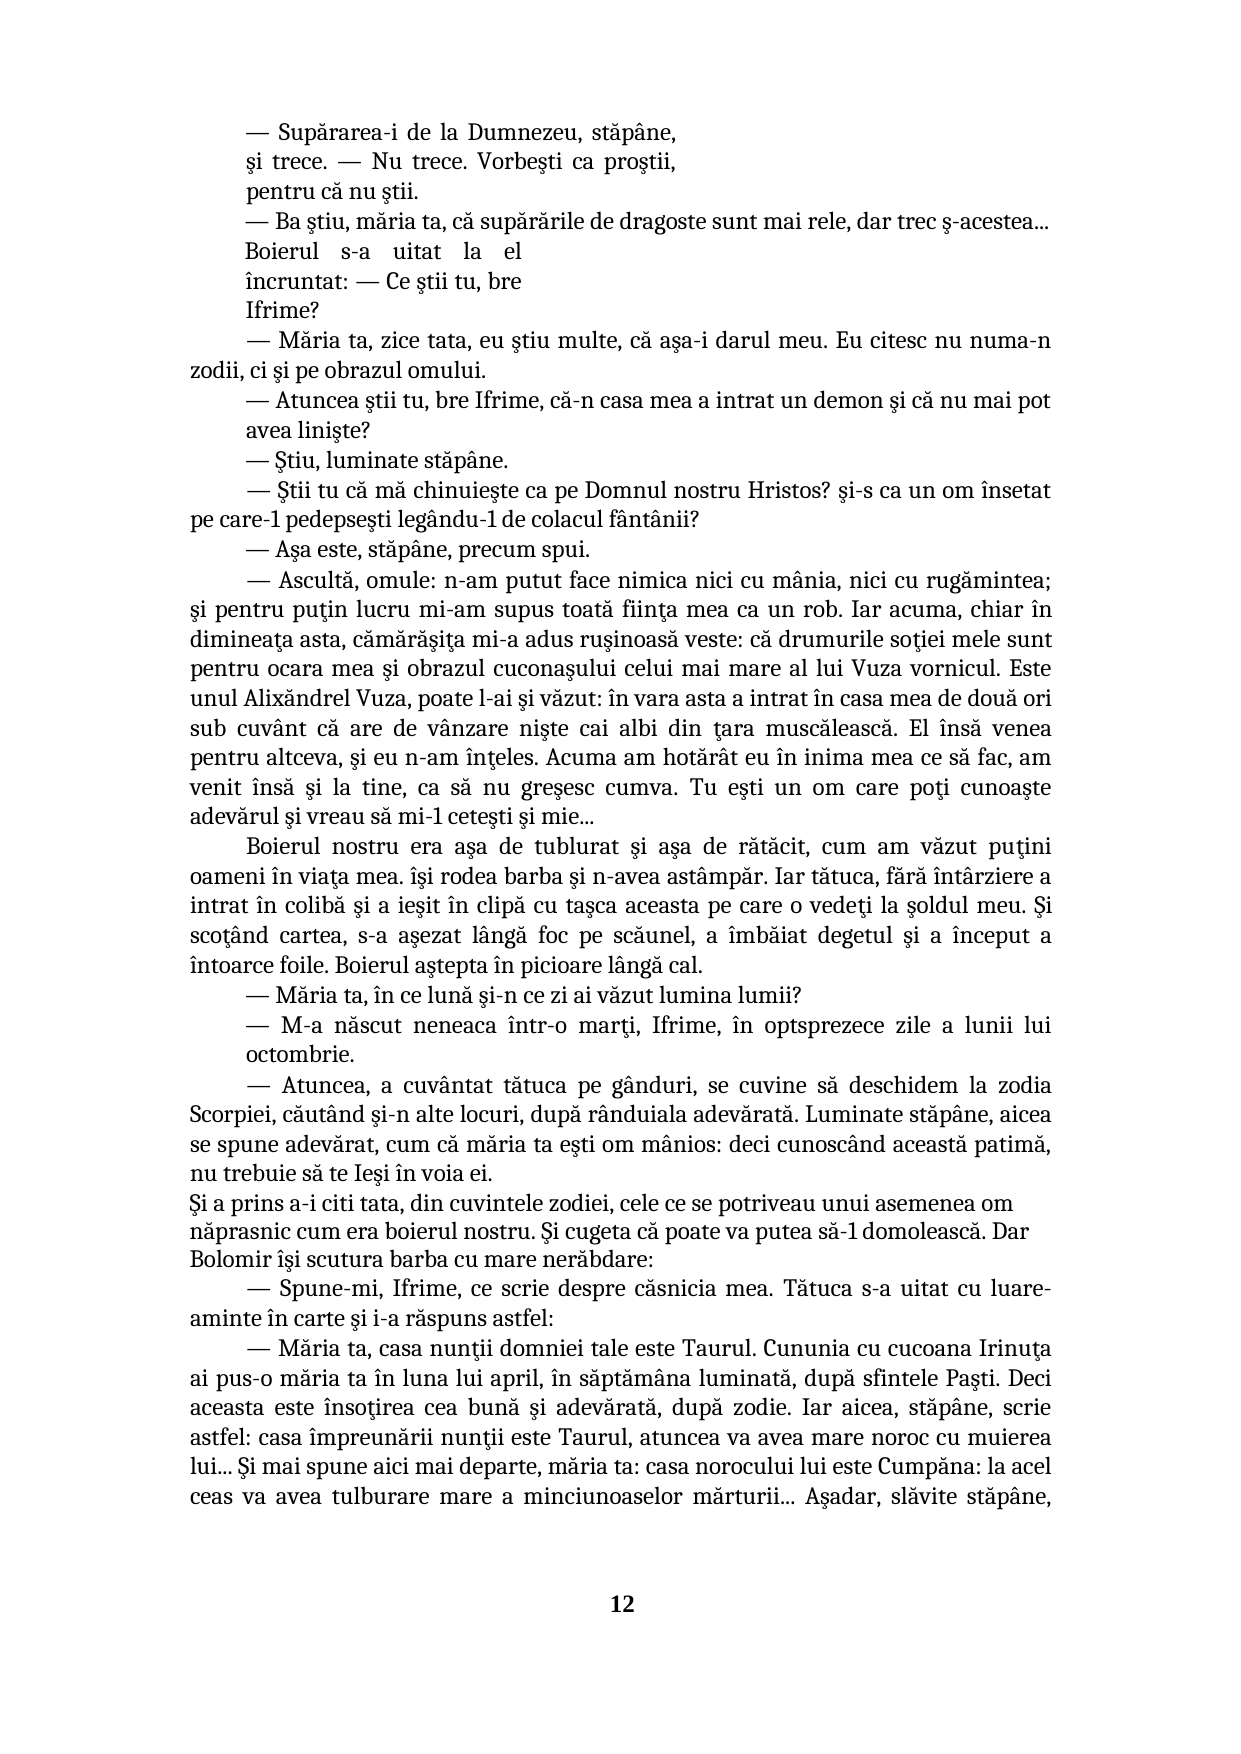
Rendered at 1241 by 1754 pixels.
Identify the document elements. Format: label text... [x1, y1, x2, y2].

text — Atuncea ştii tu, bre Ifrime, că-n casa mea a intrat un demon şi că nu mai pot avea linişte? [245, 386, 1053, 444]
text — Atuncea, a cuvântat tătuca pe gânduri, se cuvine să deschidem la zodia Scorpiei, căutând şi-n alte locuri, după rânduiala adevărată. Luminate stăpâne, aicea se spune adevărat, cum că măria ta eşti om mânios: deci cunoscând această patimă, nu trebuie să te Ieşi în voia ei. [190, 1071, 1053, 1188]
text Boierul nostru era aşa de tublurat şi aşa de rătăcit, cum am văzut puţini oameni în viaţa mea. îşi rodea barba şi n-avea astâmpăr. Iar tătuca, fără întârziere a intrat în colibă şi a ieşit în clipă cu taşca aceasta pe care o vedeţi la şoldul meu. Şi scoţând cartea, s-a aşezat lângă foc pe scăunel, a îmbăiat degetul şi a început a întoarce foile. Boierul aştepta în picioare lângă cal. [190, 832, 1053, 979]
text — Măria ta, în ce lună şi-n ce zi ai văzut lumina lumii? [245, 981, 1053, 1009]
text — Supărarea-i de la Dumnezeu, stăpâne, şi trece. — Nu trece. Vorbeşti ca proştii, pentru că nu ştii. [245, 118, 676, 206]
text — Spune-mi, Ifrime, ce scrie despre căsnicia mea. Tătuca s-a uitat cu luare-aminte în carte şi i-a răspuns astfel: [190, 1274, 1053, 1333]
text — Ascultă, omule: n-am putut face nimica nici cu mânia, nici cu rugămintea; şi pentru puţin lucru mi-am supus toată fiinţa mea ca un rob. Iar acuma, chiar în dimineaţa asta, cămărăşiţa mi-a adus ruşinoasă veste: că drumurile soţiei mele sunt pentru ocara mea şi obrazul cuconaşului celui mai mare al lui Vuza vornicul. Este unul Alixăndrel Vuza, poate l-ai şi văzut: în vara asta a intrat în casa mea de două ori sub cuvânt că are de vânzare nişte cai albi din ţara muscălească. El însă venea pentru altceva, şi eu n-am înţeles. Acuma am hotărât eu în inima mea ce să fac, am venit însă şi la tine, ca să nu greşesc cumva. Tu eşti un om care poţi cunoaşte adevărul şi vreau să mi-1 ceteşti şi mie... [190, 566, 1053, 831]
text — Aşa este, stăpâne, precum spui. [245, 535, 1053, 564]
text — Ştiu, luminate stăpâne. [245, 446, 1053, 474]
text Şi a prins a-i citi tata, din cuvintele zodiei, cele ce se potriveau unui asemenea om năprasnic cum era boierul nostru. Şi cugeta că poate va putea să-1 domolească. Dar Bolomir îşi scutura barba cu mare nerăbdare: [189, 1189, 1054, 1274]
text — M-a născut neneaca într-o marţi, Ifrime, în optsprezece zile a lunii lui octombrie. [245, 1011, 1053, 1069]
text — Măria ta, zice tata, eu ştiu multe, că aşa-i darul meu. Eu citesc nu numa-n zodii, ci şi pe obrazul omului. [190, 326, 1053, 384]
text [190, 1334, 1053, 1511]
text Boierul s-a uitat la el încruntat: — Ce ştii tu, bre Ifrime? [244, 237, 522, 325]
text — Ba ştiu, măria ta, că supărările de dragoste sunt mai rele, dar trec ş-acestea... [244, 207, 1053, 236]
text — Ştii tu că mă chinuieşte ca pe Domnul nostru Hristos? şi-s ca un om însetat pe care-1 pedepseşti legându-1 de colacul fântânii? [190, 476, 1053, 534]
